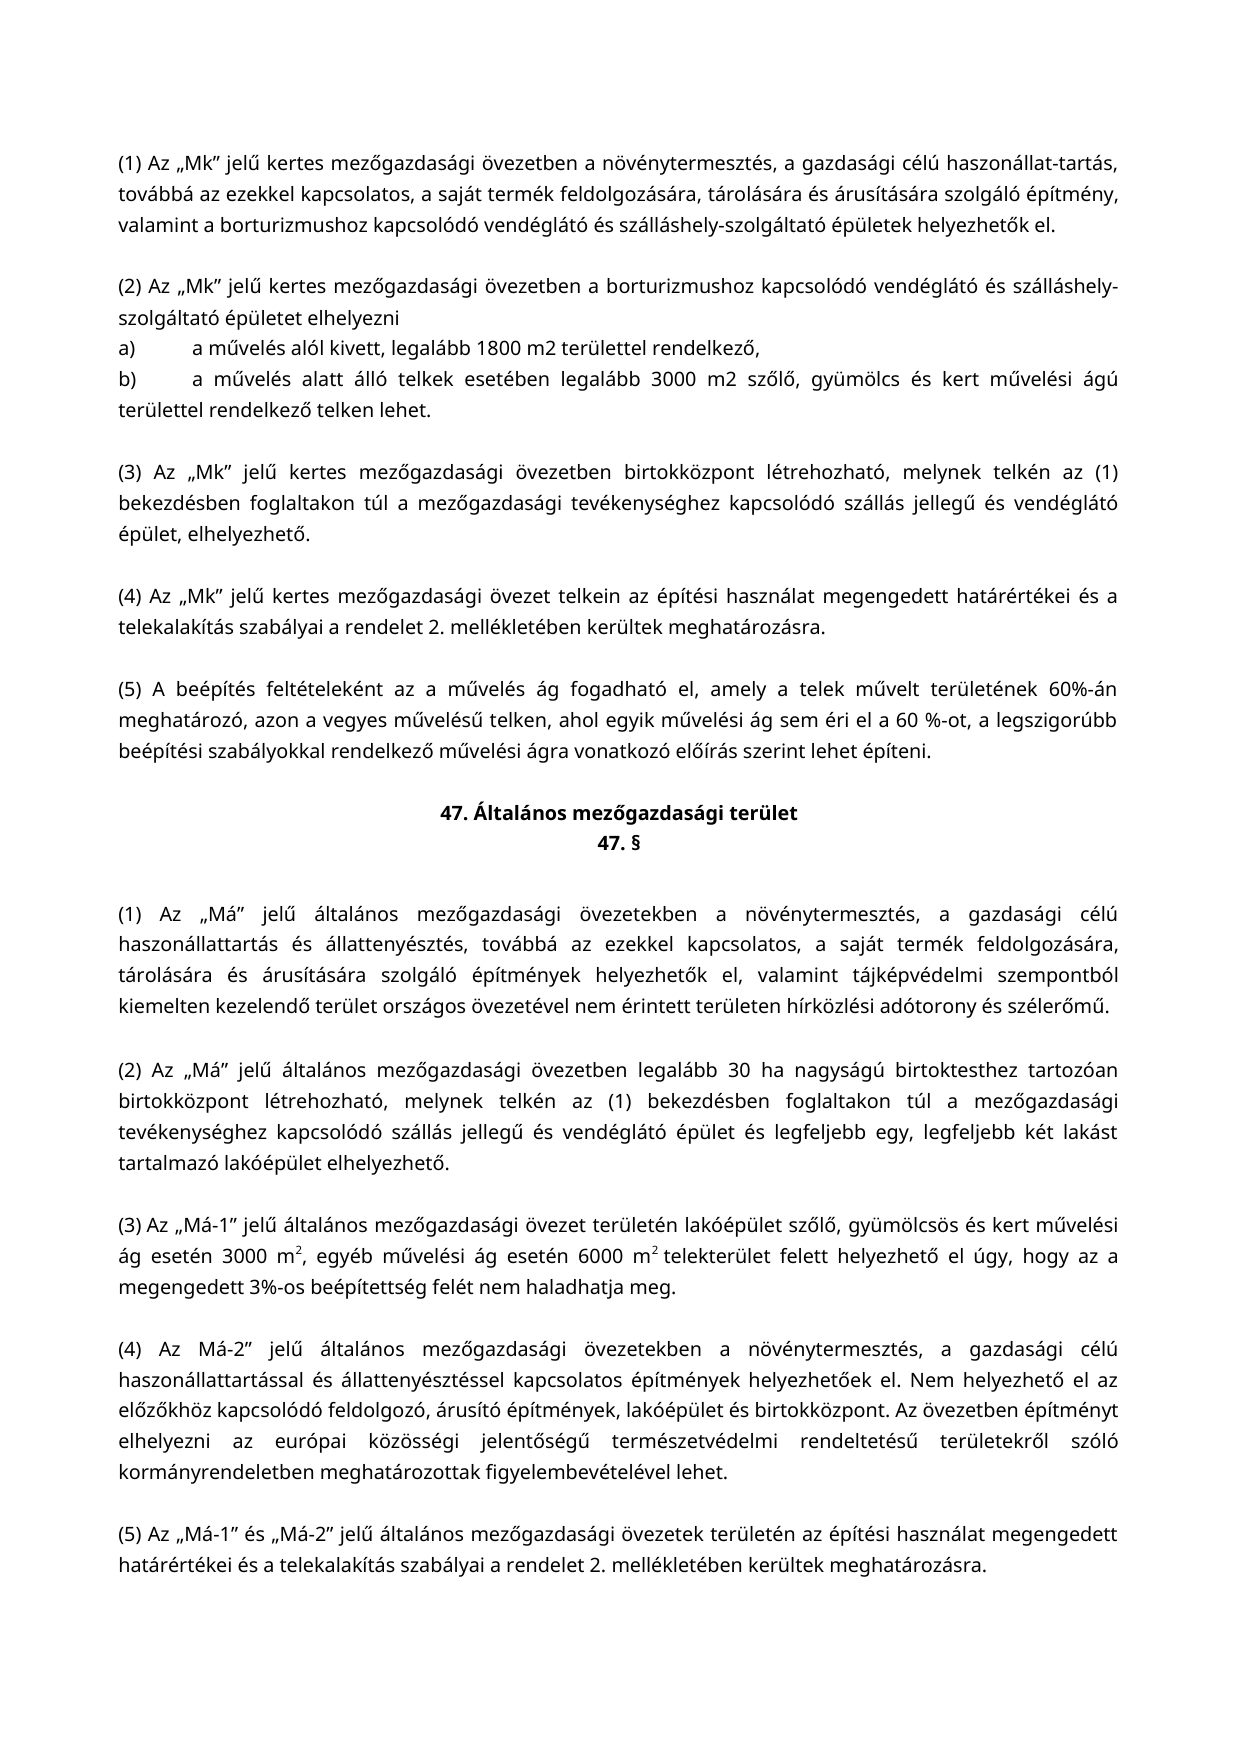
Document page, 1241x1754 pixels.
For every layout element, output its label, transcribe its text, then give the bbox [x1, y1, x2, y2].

text 47. § [118, 830, 1120, 857]
text b) a művelés alatt álló telkek esetében legalább 3000 m2 szőlő, gyümölcs és kert művelési ágú területtel rendelkező telken lehet. [118, 366, 1120, 423]
text (2) Az „Mk” jelű kertes mezőgazdasági övezetben a borturizmushoz kapcsolódó vendéglátó és szálláshely-szolgáltató épületet elhelyezni [118, 273, 1120, 331]
text (1) Az „Má” jelű általános mezőgazdasági övezetekben a növénytermesztés, a gazdasági célú haszonállattartás és állattenyésztés, továbbá az ezekkel kapcsolatos, a saját termék feldolgozására, tárolására és árusítására szolgáló építmények helyezhetők el, valamint tájképvédelmi szempontból kiemelten kezelendő terület országos övezetével nem érintett területen hírközlési adótorony és szélerőmű. [118, 900, 1120, 1019]
text (1) Az „Mk” jelű kertes mezőgazdasági övezetben a növénytermesztés, a gazdasági célú haszonállat-tartás, továbbá az ezekkel kapcsolatos, a saját termék feldolgozására, tárolására és árusítására szolgáló építmény, valamint a borturizmushoz kapcsolódó vendéglátó és szálláshely-szolgáltató épületek helyezhetők el. [118, 149, 1120, 238]
text (5) Az „Má-1” és „Má-2” jelű általános mezőgazdasági övezetek területén az építési használat megengedett határértékei és a telekalakítás szabályai a rendelet 2. mellékletében kerültek meghatározásra. [118, 1521, 1120, 1578]
text (3) Az „Mk” jelű kertes mezőgazdasági övezetben birtokközpont létrehozható, melynek telkén az (1) bekezdésben foglaltakon túl a mezőgazdasági tevékenységhez kapcsolódó szállás jellegű és vendéglátó épület, elhelyezhető. [118, 458, 1120, 547]
text 47. Általános mezőgazdasági terület [118, 799, 1120, 826]
text (2) Az „Má” jelű általános mezőgazdasági övezetben legalább nagyságú birtoktesthez tartozóan birtokközpont létrehozható, melynek telkén az (1) bekezdésben foglaltakon túl a mezőgazdasági tevékenységhez kapcsolódó szállás jellegű és vendéglátó épület és legfeljebb egy, legfeljebb két lakást tartalmazó lakóépület elhelyezhető. [118, 1056, 1120, 1176]
text (4) Az Má- jelű általános mezőgazdasági övezetekben a növénytermesztés, a gazdasági célú haszonállattartással és állattenyésztéssel kapcsolatos építmények helyezhetőek el. Nem helyezhető el az előzőkhöz kapcsolódó feldolgozó, árusító építmények, lakóépület és birtokközpont. Az övezetben építményt elhelyezni az európai közösségi jelentőségű természetvédelmi rendeltetésű területekről szóló kormányrendeletben meghatározottak figyelembevételével lehet. [118, 1335, 1120, 1486]
text (5) A beépítés feltételeként az a művelés ág fogadható el, amely a telek művelt területének 60%-án meghatározó, azon a vegyes művelésű telken, ahol egyik művelési ág sem éri el a 60 %-ot, a legszigorúbb beépítési szabályokkal rendelkező művelési ágra vonatkozó előírás szerint lehet építeni. [118, 675, 1120, 764]
text a) a művelés alól kivett, legalább 1800 m2 területtel rendelkező, [118, 335, 1120, 362]
text (4) Az „Mk” jelű kertes mezőgazdasági övezet telkein az építési használat megengedett határértékei és a telekalakítás szabályai a rendelet 2. mellékletében kerültek meghatározásra. [118, 582, 1120, 640]
text (3) Az „Má- jelű általános mezőgazdasági övezet területén lakóépület szőlő, gyümölcsös és kert művelési ág esetén , egyéb művelési ág esetén 6000 m2 telekterület felett helyezhető el úgy, hogy az a megengedett 3%-os beépítettség felét nem haladhatja meg. [118, 1211, 1120, 1300]
